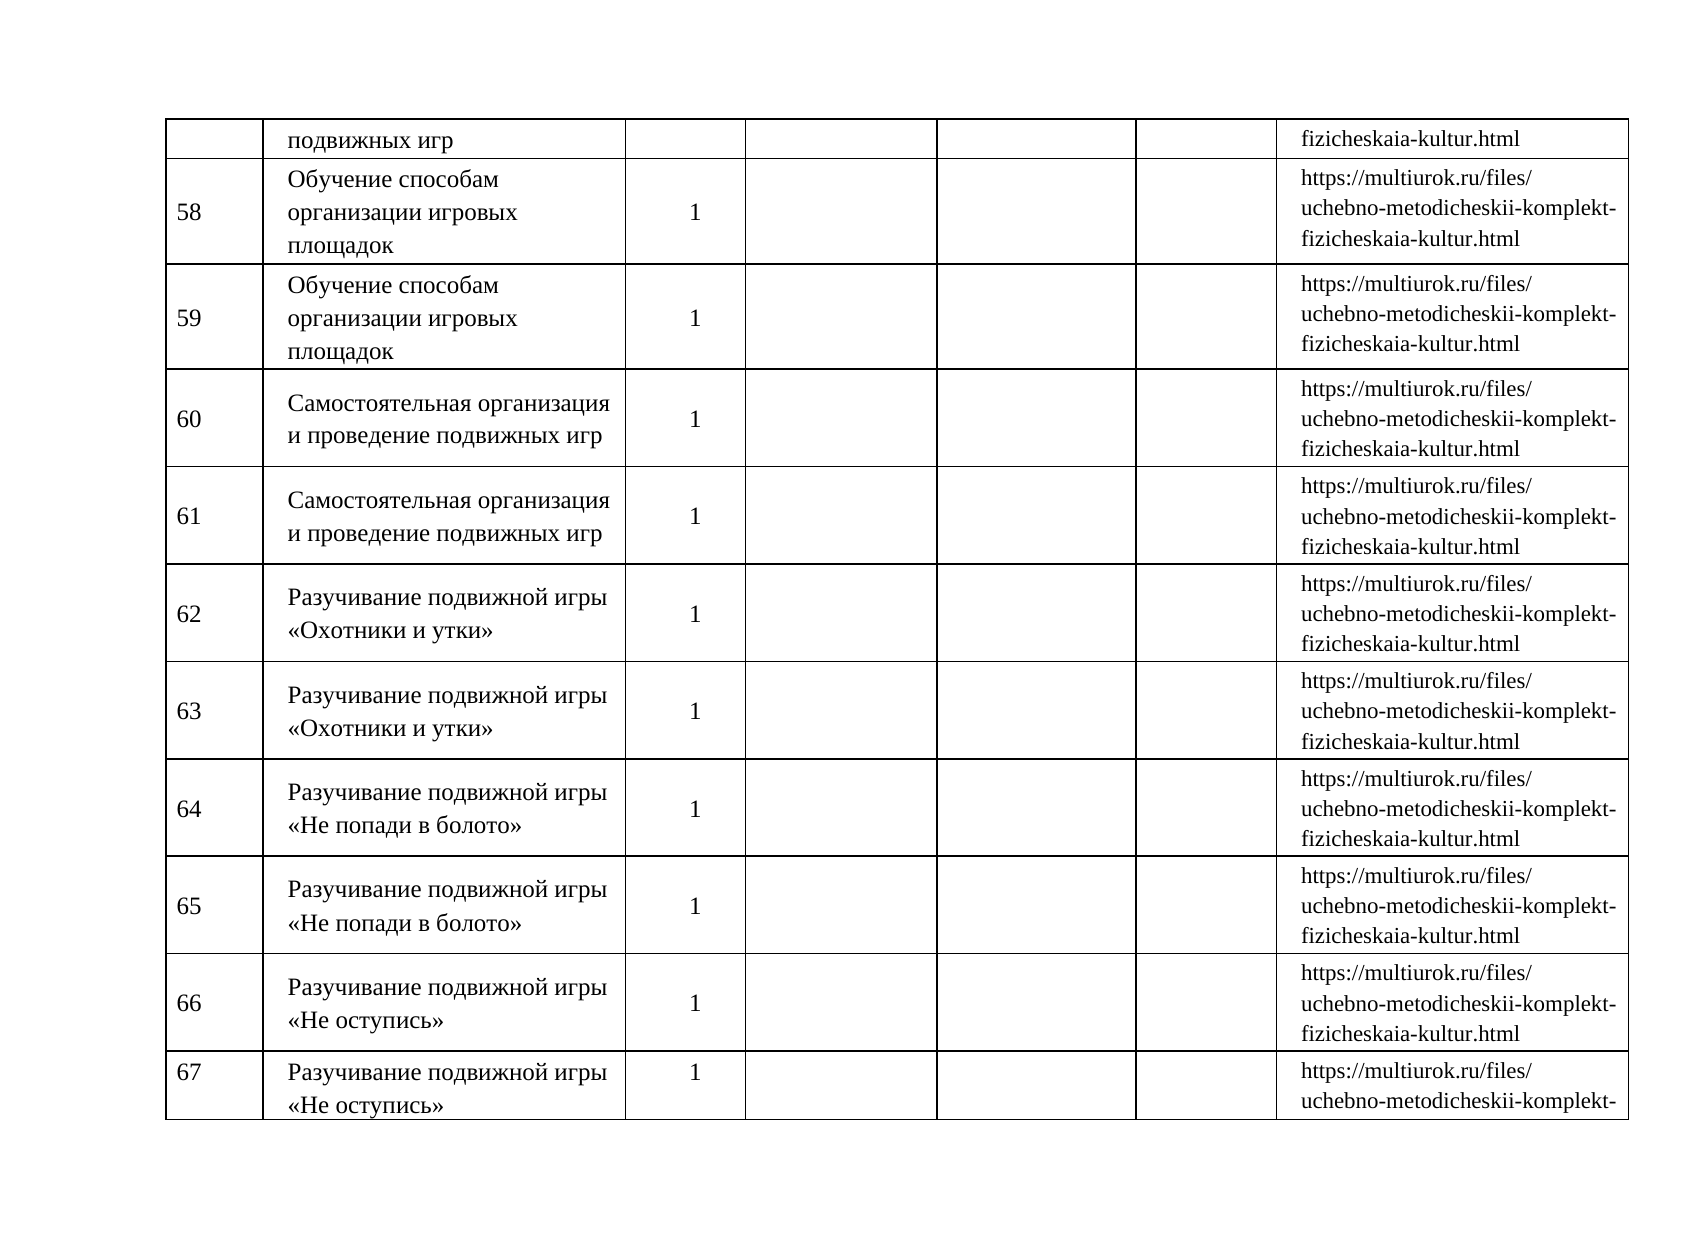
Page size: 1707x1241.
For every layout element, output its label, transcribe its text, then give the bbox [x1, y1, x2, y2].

table_cell 1 [626, 159, 745, 263]
table_cell [1137, 954, 1276, 1050]
table_cell [746, 565, 936, 661]
table_cell [938, 265, 1135, 368]
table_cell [1277, 120, 1628, 157]
table_cell [938, 760, 1135, 855]
table_cell [746, 760, 936, 855]
table_cell https://multiurok.ru/files/uchebno-metodicheskii-komplekt-fizicheskaia-kultur.html [1277, 265, 1628, 368]
table_cell [746, 467, 936, 563]
table_cell 1 [626, 857, 745, 953]
table_cell [938, 857, 1135, 953]
table_cell [938, 120, 1135, 157]
table_cell 65 [167, 857, 262, 953]
table_cell [746, 265, 936, 368]
table_cell 58 [167, 159, 262, 263]
table_cell 1 [626, 565, 745, 661]
table_cell https://multiurok.ru/files/uchebno-metodicheskii-komplekt-fizicheskaia-kultur.html [1277, 370, 1628, 466]
table_cell [938, 159, 1135, 263]
table_cell [1137, 760, 1276, 855]
table_cell [1137, 662, 1276, 758]
table_cell https://multiurok.ru/files/uchebno-metodicheskii-komplekt-fizicheskaia-kultur.html [1277, 857, 1628, 953]
table_cell 1 [626, 760, 745, 855]
table_cell [746, 857, 936, 953]
table_cell [938, 565, 1135, 661]
table_cell 1 [626, 662, 745, 758]
table_cell [746, 120, 936, 157]
table_cell [938, 662, 1135, 758]
table_cell Обучение способам организации игровых площадок [264, 265, 625, 368]
table_cell [1137, 120, 1276, 157]
table_cell [746, 662, 936, 758]
table_cell [1137, 370, 1276, 466]
table_cell 60 [167, 370, 262, 466]
table_cell 1 [626, 120, 745, 157]
table_cell https://multiurok.ru/files/uchebno-metodicheskii-komplekt-fizicheskaia-kultur.html [1277, 662, 1628, 758]
table_cell 61 [167, 467, 262, 563]
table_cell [264, 1052, 625, 1119]
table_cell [1277, 159, 1628, 263]
table_cell Разучивание подвижной игры «Не попади в болото» [264, 760, 625, 855]
table_cell [746, 159, 936, 263]
table_cell [1137, 1052, 1276, 1119]
table_cell [1137, 159, 1276, 263]
table_cell [1137, 467, 1276, 563]
table_cell 62 [167, 565, 262, 661]
table_cell [938, 954, 1135, 1050]
table_cell https://multiurok.ru/files/uchebno-metodicheskii-komplekt-fizicheskaia-kultur.html [1277, 467, 1628, 563]
table_cell 63 [167, 662, 262, 758]
table_cell [938, 1052, 1135, 1119]
table_cell 64 [167, 760, 262, 855]
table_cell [1277, 954, 1628, 1050]
table_cell [746, 370, 936, 466]
table_cell [746, 954, 936, 1050]
table_cell [938, 370, 1135, 466]
table_cell 57 [167, 120, 262, 157]
table_cell https://multiurok.ru/files/uchebno-metodicheskii-komplekt-fizicheskaia-kultur.html [1277, 760, 1628, 855]
table_cell 66 [167, 954, 262, 1050]
table_cell 1 [626, 1052, 745, 1119]
table_cell [746, 1052, 936, 1119]
table_cell Разучивание подвижной игры «Не попади в болото» [264, 857, 625, 953]
table_cell https://multiurok.ru/files/uchebno-metodicheskii-komplekt-fizicheskaia-kultur.html [1277, 565, 1628, 661]
table_cell Разучивание подвижной игры «Охотники и утки» [264, 565, 625, 661]
table_cell [1137, 265, 1276, 368]
table_cell Обучение способам организации игровых площадок [264, 159, 625, 263]
table_cell 1 [626, 265, 745, 368]
table_cell 1 [626, 467, 745, 563]
table_cell 59 [167, 265, 262, 368]
table_cell 67 [167, 1052, 262, 1119]
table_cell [1277, 1052, 1628, 1119]
table_cell 1 [626, 370, 745, 466]
table_cell Разучивание подвижной игры «Охотники и утки» [264, 662, 625, 758]
table_cell [938, 467, 1135, 563]
table_cell Самостоятельная организация и проведение подвижных игр [264, 370, 625, 466]
table_cell [1137, 857, 1276, 953]
table_cell 1 [626, 954, 745, 1050]
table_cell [264, 120, 625, 157]
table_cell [264, 954, 625, 1050]
table_cell [1137, 565, 1276, 661]
table_cell Самостоятельная организация и проведение подвижных игр [264, 467, 625, 563]
